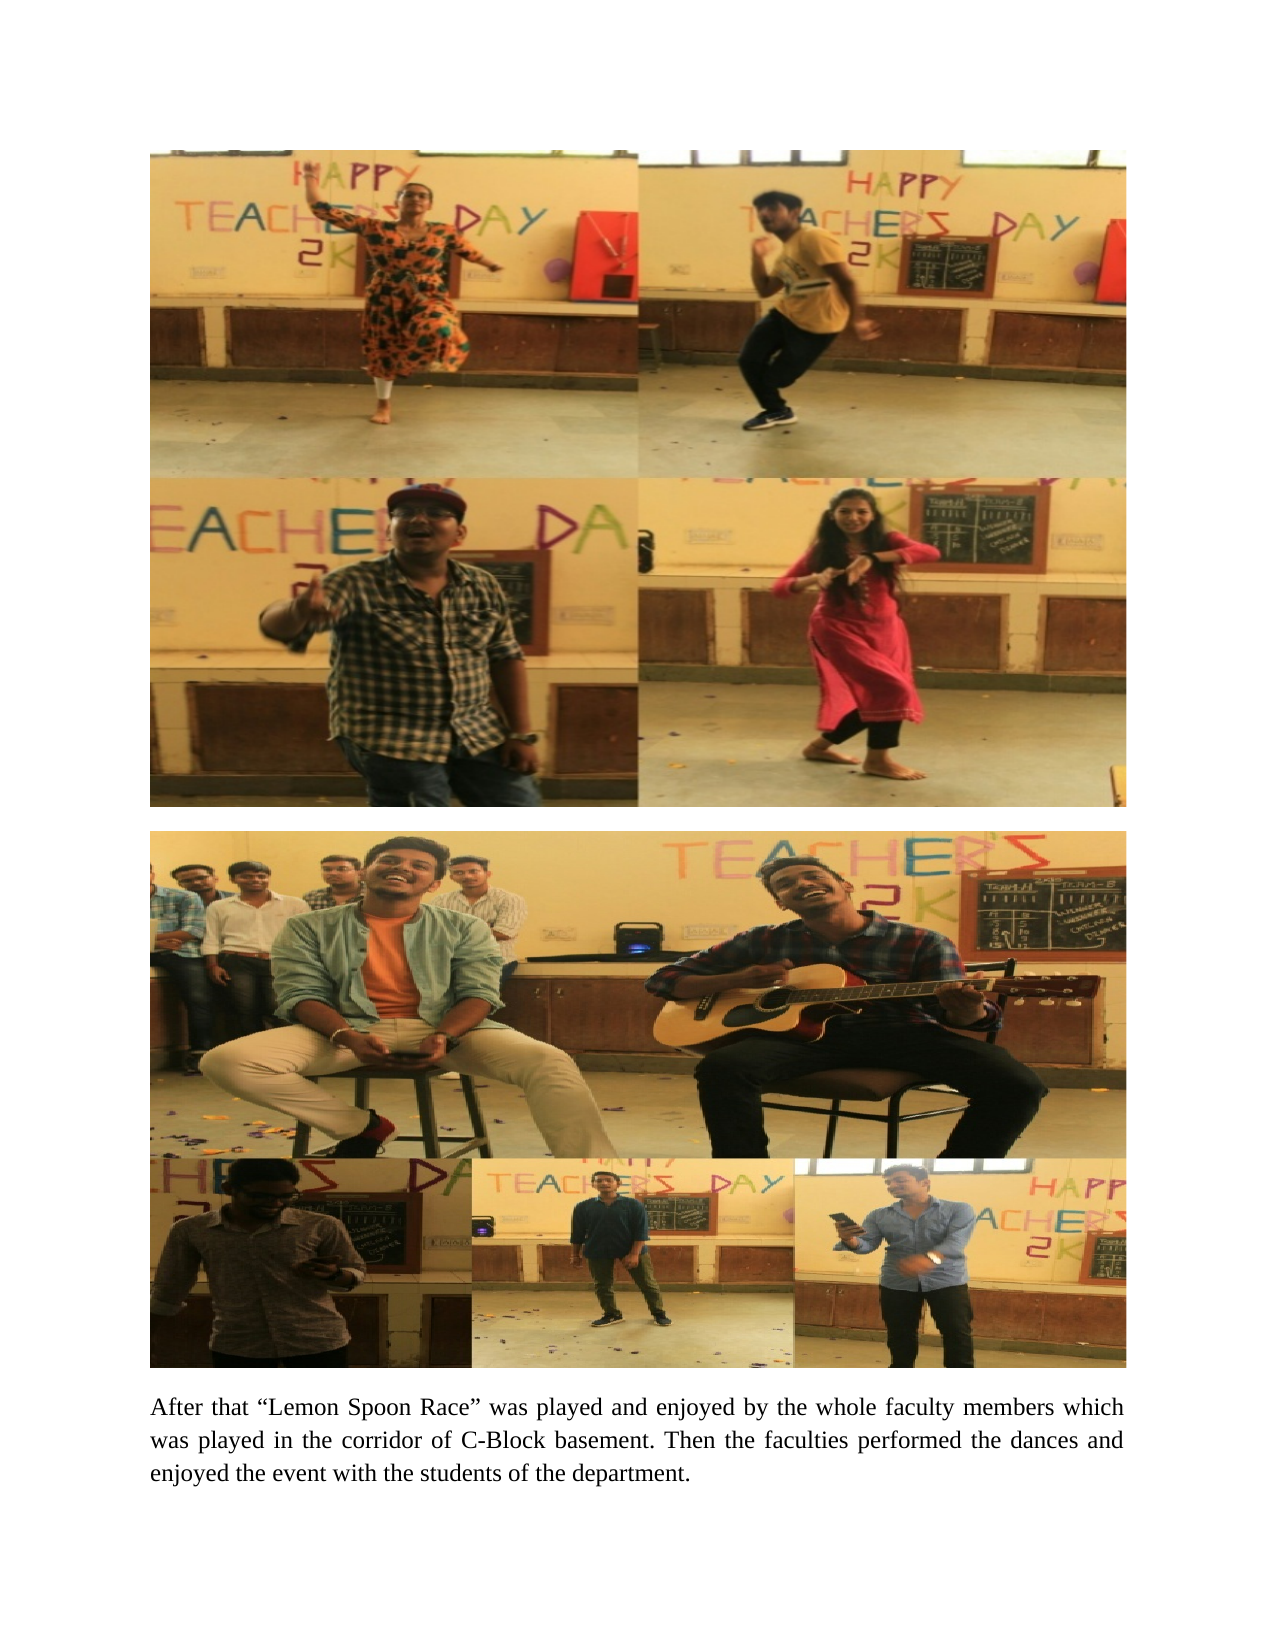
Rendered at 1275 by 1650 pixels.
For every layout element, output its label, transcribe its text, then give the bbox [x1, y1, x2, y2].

text After that “Lemon Spoon Race” was played and enjoyed by the whole faculty members which was played in the corridor of C-Block basement. Then the faculties performed the dances and enjoyed the event with the students of the department. [150, 1392, 1125, 1487]
picture [150, 150, 1127, 807]
picture [150, 831, 1127, 1368]
